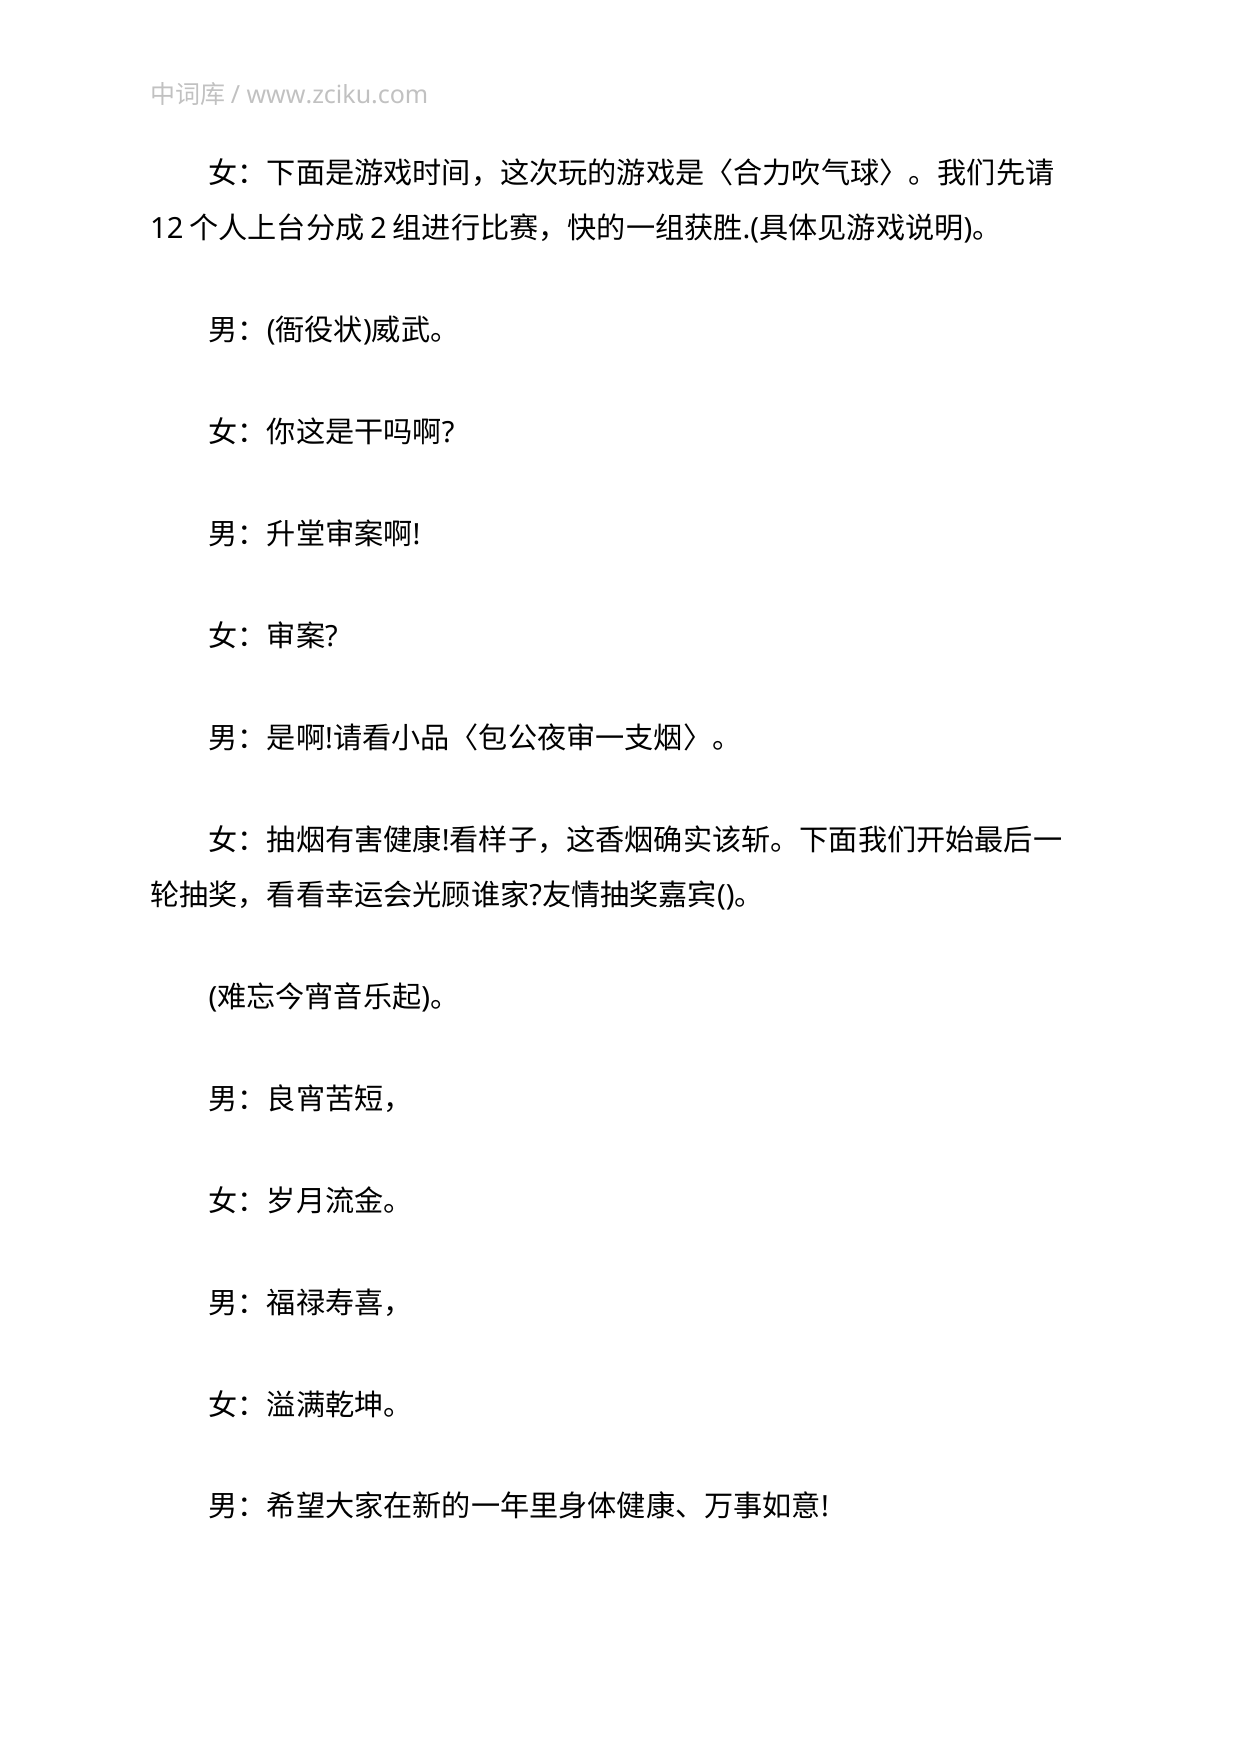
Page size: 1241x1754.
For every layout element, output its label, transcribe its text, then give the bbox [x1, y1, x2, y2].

text 女：岁月流金。 [150, 1177, 1090, 1220]
text 女：抽烟有害健康!看样子，这香烟确实该斩。下面我们开始最后一轮抽奖，看看幸运会光顾谁家?友情抽奖嘉宾()。 [150, 817, 1090, 914]
text 女：溢满乾坤。 [150, 1381, 1090, 1423]
text 女：审案? [150, 613, 1090, 655]
text 男：是啊!请看小品〈包公夜审一支烟〉。 [150, 715, 1090, 757]
text 男：(衙役状)威武。 [150, 307, 1090, 349]
text 男：良宵苦短， [150, 1076, 1090, 1118]
text 男：希望大家在新的一年里身体健康、万事如意! [150, 1483, 1090, 1525]
text 女：下面是游戏时间，这次玩的游戏是〈合力吹气球〉。我们先请12个人上台分成2组进行比赛，快的一组获胜.(具体见游戏说明)。 [150, 150, 1090, 247]
text 男：升堂审案啊! [150, 511, 1090, 553]
text 女：你这是干吗啊? [150, 409, 1090, 451]
text 男：福禄寿喜， [150, 1279, 1090, 1322]
text (难忘今宵音乐起)。 [150, 974, 1090, 1016]
